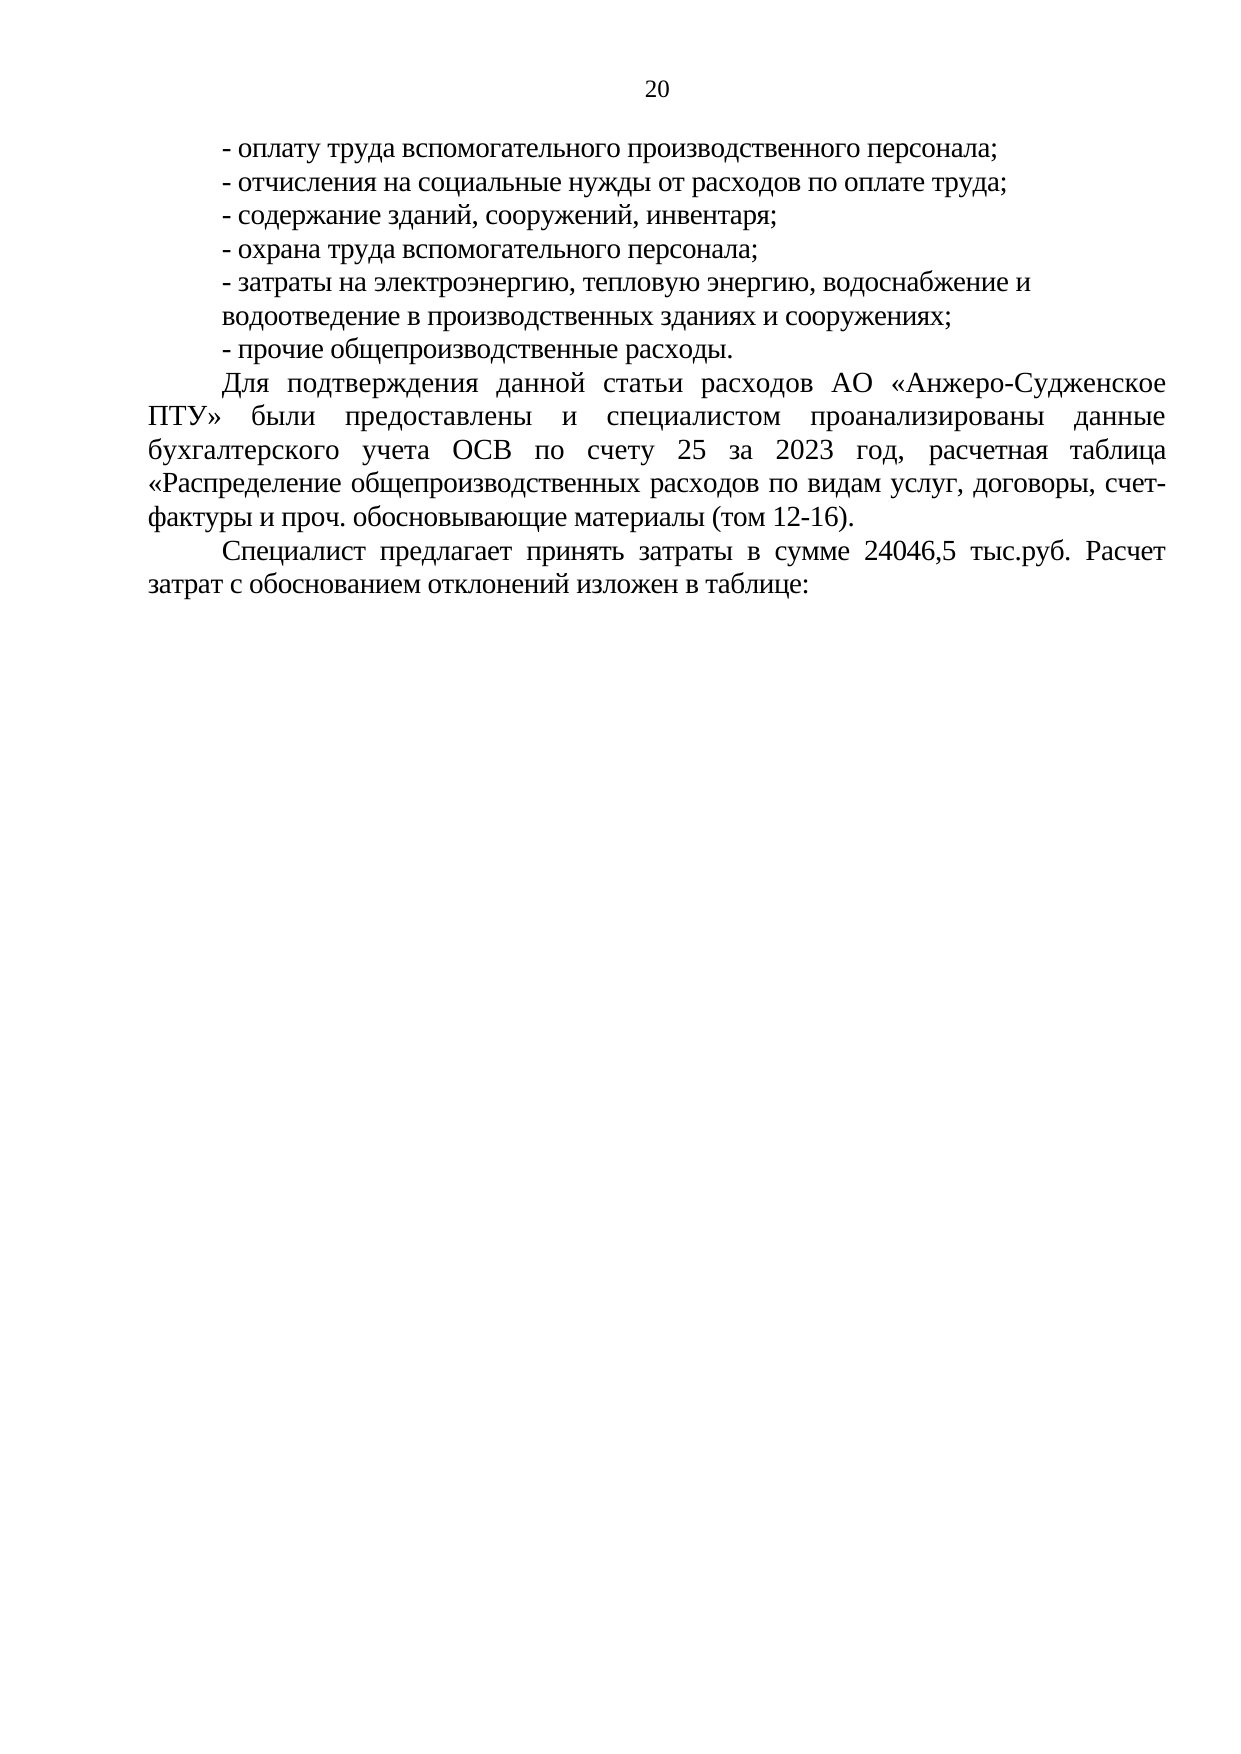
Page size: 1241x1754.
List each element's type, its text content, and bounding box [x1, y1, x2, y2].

text - оплату труда вспомогательного производственного персонала; [148, 130, 1167, 164]
text Специалист предлагает принять затраты в сумме 24046,5 тыс.руб. Расчет затрат с обоснованием отклонений изложен в таблице: [148, 533, 1167, 600]
text - затраты на электроэнергию, тепловую энергию, водоснабжение и водоотведение в производственных зданиях и сооружениях; [222, 264, 1167, 331]
text Для подтверждения данной статьи расходов АО «Анжеро-Судженское ПТУ» были предоставлены и специалистом проанализированы данные бухгалтерского учета ОСВ по счету 25 за 2023 год, расчетная таблица «Распределение общепроизводственных расходов по видам услуг, договоры, счет-фактуры и проч. обосновывающие материалы (том 12-16). [148, 365, 1167, 533]
text - охрана труда вспомогательного персонала; [148, 231, 1167, 264]
text - содержание зданий, сооружений, инвентаря; [148, 197, 1167, 231]
text - прочие общепроизводственные расходы. [148, 331, 1167, 365]
text - отчисления на социальные нужды от расходов по оплате труда; [148, 164, 1167, 197]
